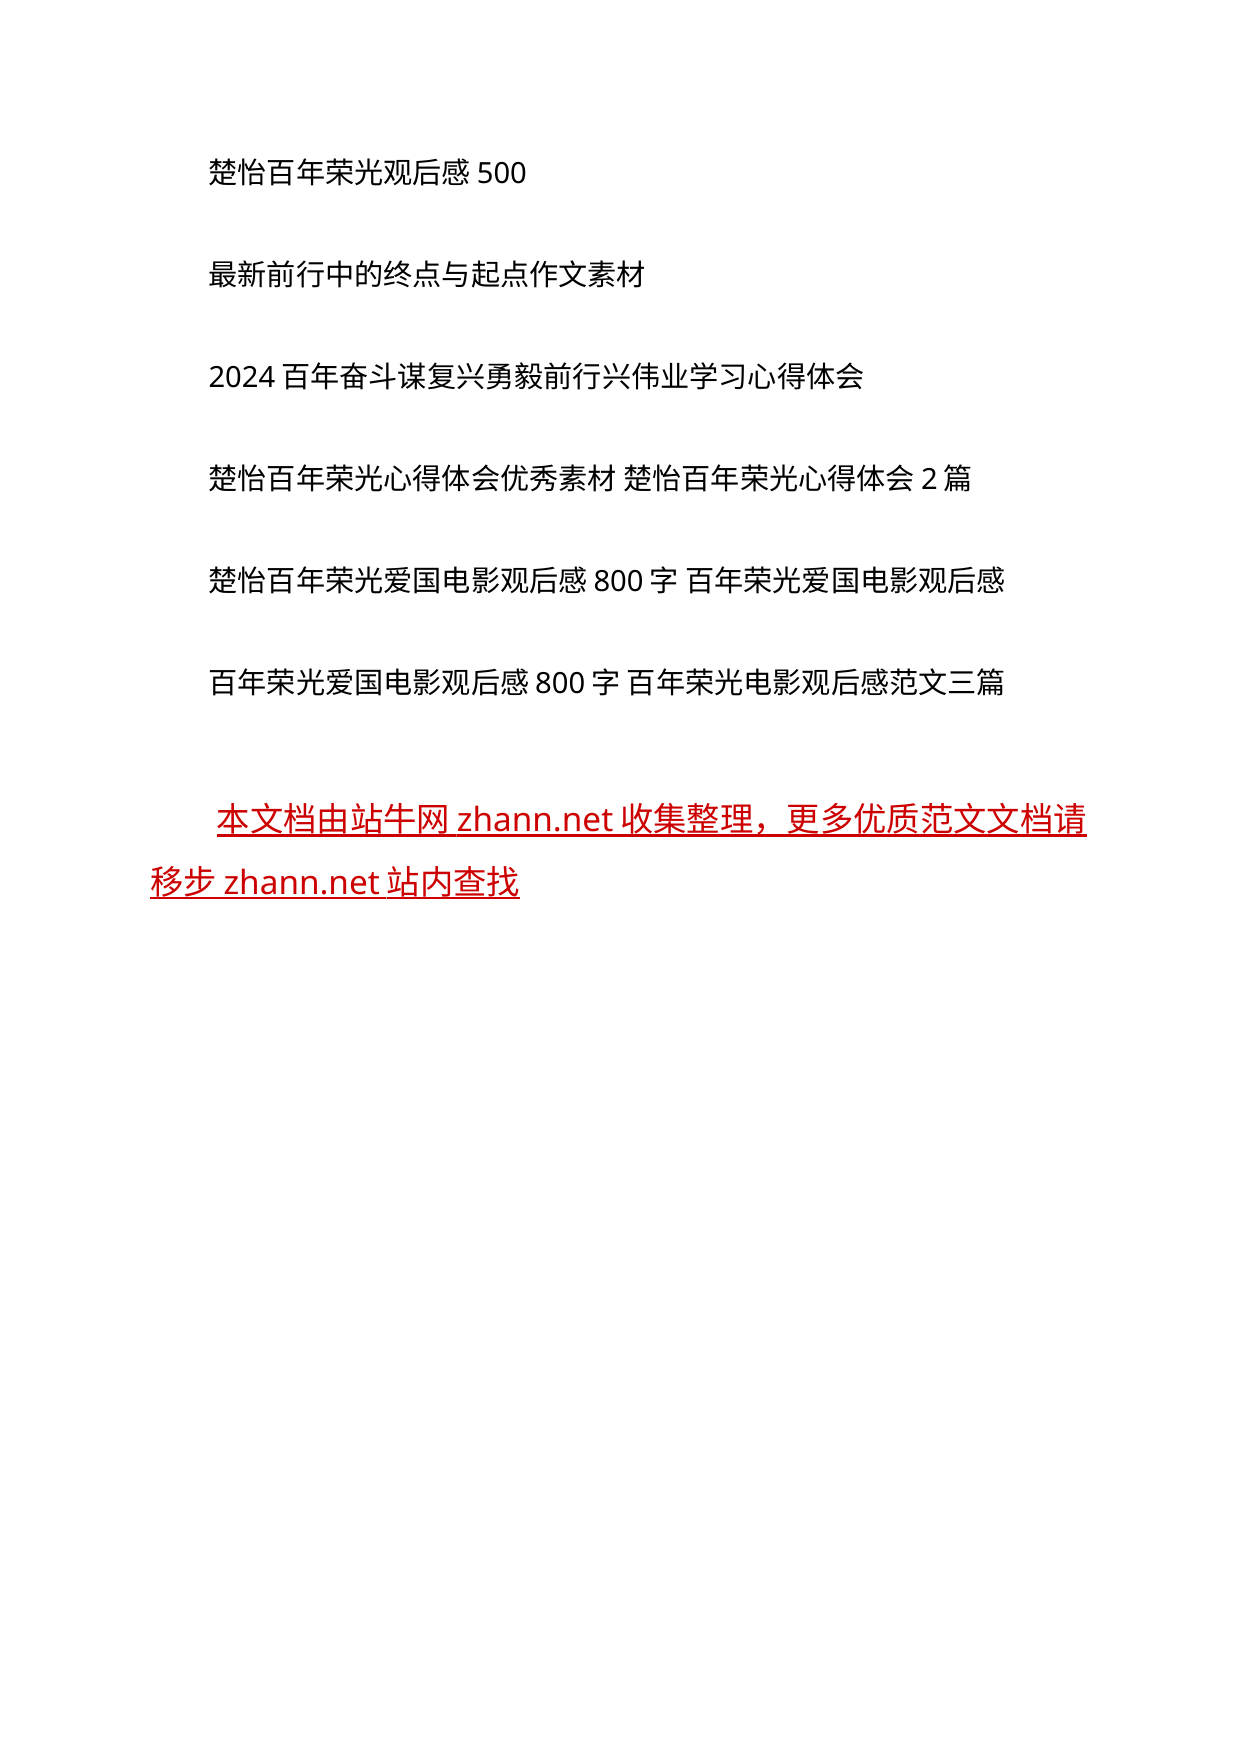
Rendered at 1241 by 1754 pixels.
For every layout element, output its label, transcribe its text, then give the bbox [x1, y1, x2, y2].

text 楚怡百年荣光心得体会优秀素材 楚怡百年荣光心得体会2篇 [150, 456, 1090, 498]
text 百年荣光爱国电影观后感800字 百年荣光电影观后感范文三篇 [150, 660, 1090, 702]
text 本文档由站牛网zhann.net收集整理，更多优质范文文档请移步zhann.net站内查找 [150, 793, 1090, 904]
text 楚怡百年荣光爱国电影观后感800字 百年荣光爱国电影观后感 [150, 558, 1090, 600]
text 2024百年奋斗谋复兴勇毅前行兴伟业学习心得体会 [150, 354, 1090, 396]
text 最新前行中的终点与起点作文素材 [150, 252, 1090, 294]
text 楚怡百年荣光观后感500 [150, 150, 1090, 192]
